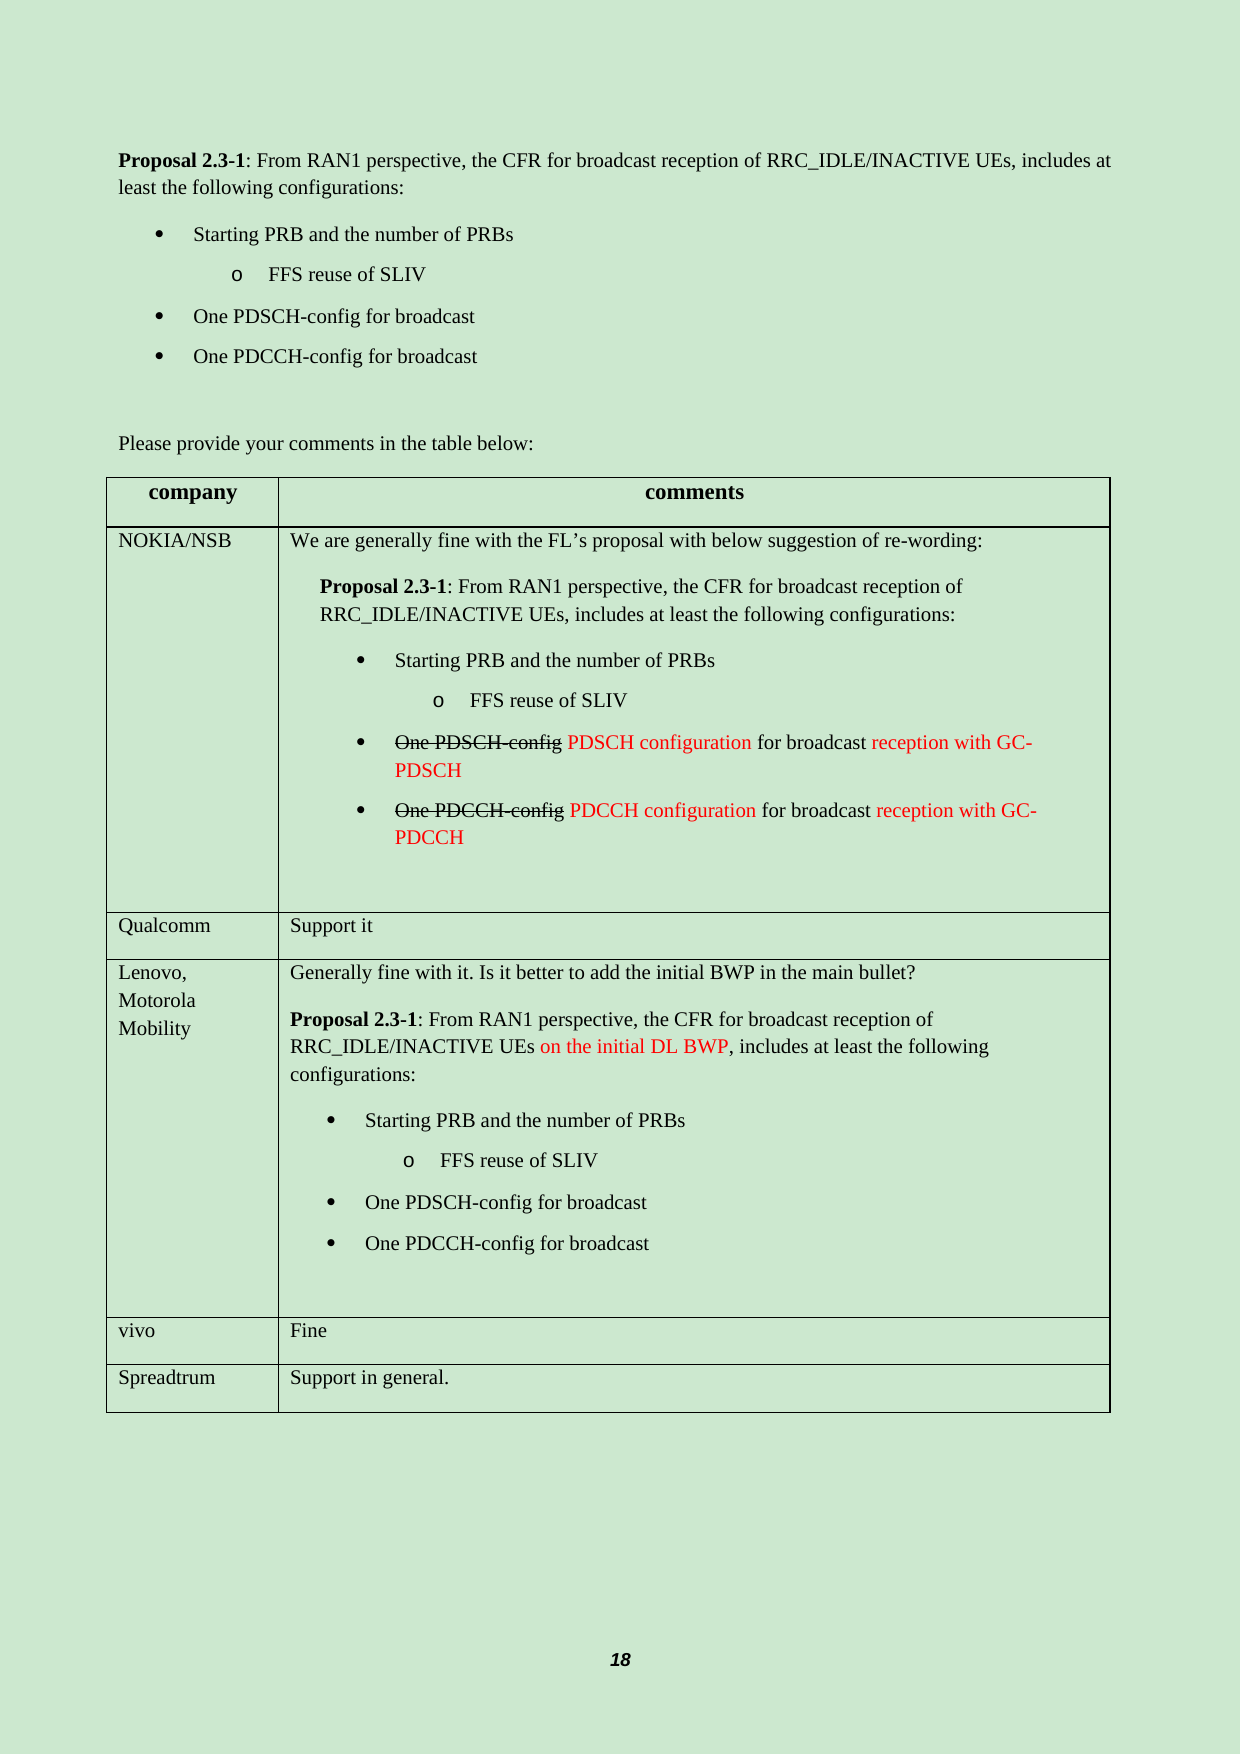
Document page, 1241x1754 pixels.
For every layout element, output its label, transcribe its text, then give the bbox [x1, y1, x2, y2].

table_cell Fine [279, 1318, 1109, 1364]
table_cell vivo [107, 1318, 278, 1364]
table_header company [107, 478, 278, 526]
list FFS reuse of SLIV [231, 262, 1122, 287]
table_cell Qualcomm [107, 913, 278, 959]
table_header comments [279, 478, 1109, 526]
table_cell NOKIA/NSB [107, 528, 278, 912]
list Starting PRB and the number of PRBs [156, 222, 1122, 246]
text Please provide your comments in the table below: [118, 430, 1122, 454]
list One PDSCH-config for broadcast [156, 304, 1122, 328]
table_cell Lenovo, Motorola Mobility [107, 960, 278, 1317]
list One PDCCH-config for broadcast [156, 344, 1122, 368]
table_cell Support in general. [279, 1365, 1109, 1412]
table_cell Spreadtrum [107, 1365, 278, 1412]
text Proposal 2.3-1: From RAN1 perspective, the CFR for broadcast reception of RRC_IDLE/INACTIVE UEs, includes at least the following configurations: [118, 148, 1122, 199]
table_cell We are generally fine with the FL’s proposal with below suggestion of re-wording: Proposal 2.3-1: From RAN1 perspective, the CFR for broadcast reception of RRC_IDLE/INACTIVE UEs, includes at least the following configurations: Starting PRB and the number of PRBs FFS reuse of SLIV One PDSCH-config PDSCH configuration for broadcast reception with GC-PDSCH One PDCCH-config PDCCH configuration for broadcast reception with GC-PDCCH [279, 528, 1109, 912]
table_cell Support it [279, 913, 1109, 959]
table_cell Generally fine with it. Is it better to add the initial BWP in the main bullet? Proposal 2.3-1: From RAN1 perspective, the CFR for broadcast reception of RRC_IDLE/INACTIVE UEs on the initial DL BWP, includes at least the following configurations: Starting PRB and the number of PRBs FFS reuse of SLIV One PDSCH-config for broadcast One PDCCH-config for broadcast [279, 960, 1109, 1317]
